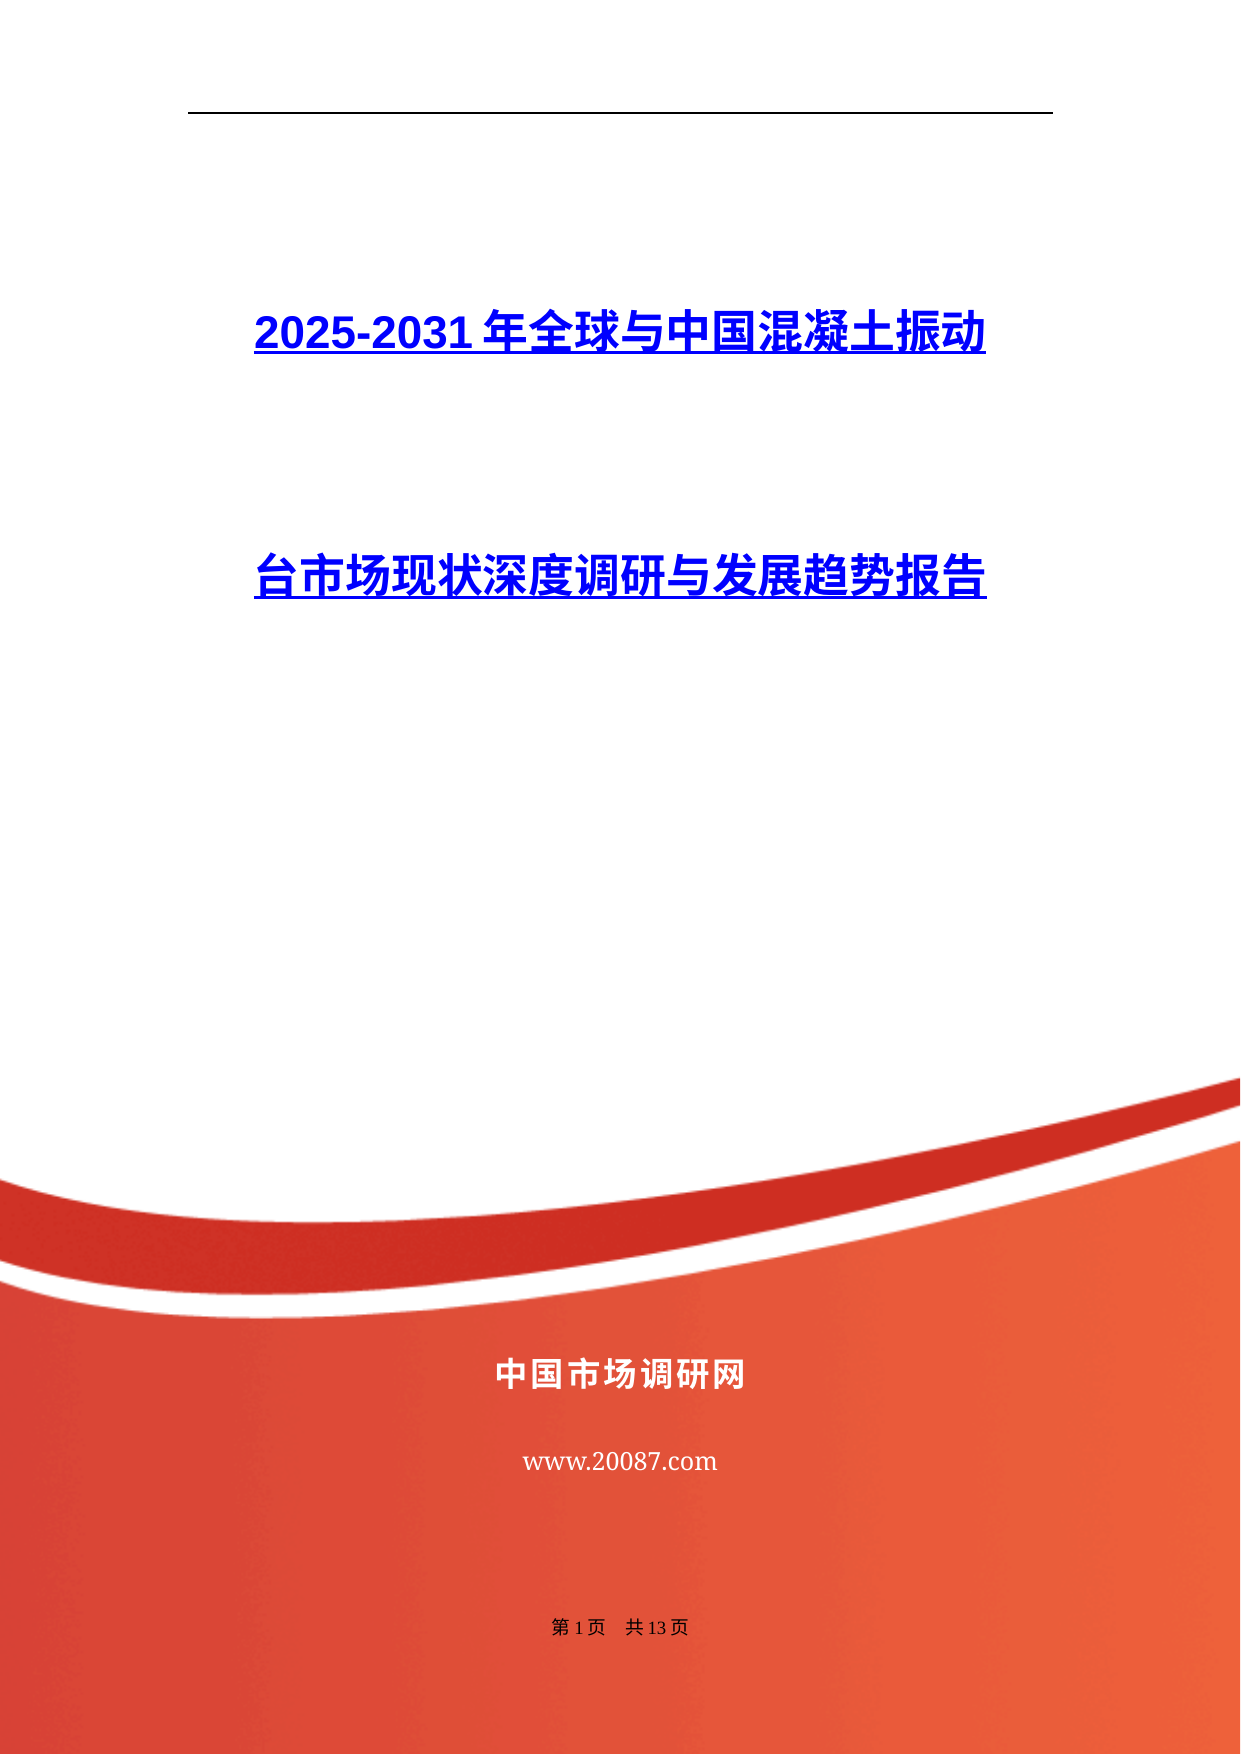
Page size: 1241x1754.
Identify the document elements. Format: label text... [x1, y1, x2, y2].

subtitle 中国市场调研网 [187, 1339, 1053, 1404]
picture [0, 1006, 1241, 1754]
text www.20087.com [187, 1428, 1053, 1493]
table_header 2025-2031年全球与中国混凝土振动台市场现状深度调研与发展趋势报告 [188, 207, 1053, 773]
